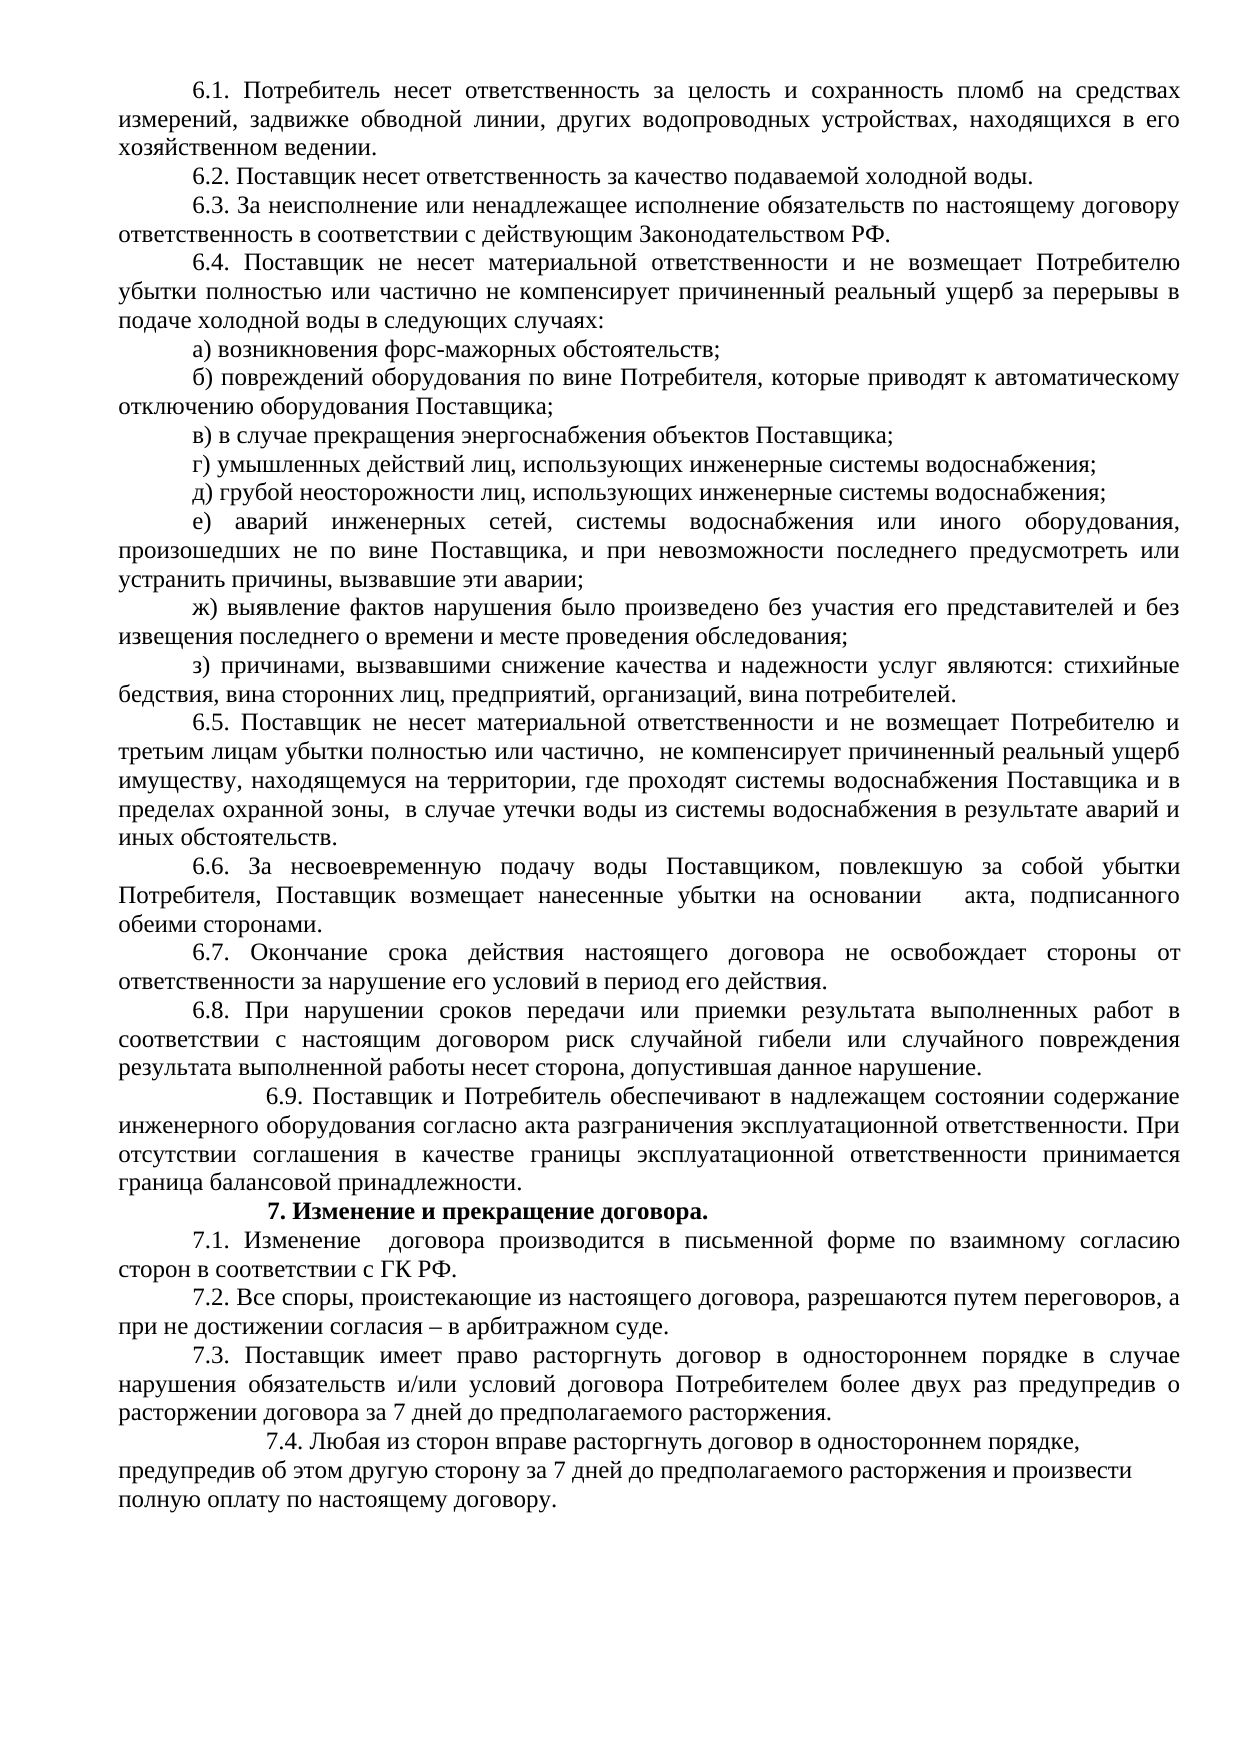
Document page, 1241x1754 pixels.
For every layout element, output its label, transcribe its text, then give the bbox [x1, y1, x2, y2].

text 6.1. Потребитель несет ответственность за целость и сохранность пломб на средствах измерений, задвижке обводной линии, других водопроводных устройствах, находящихся в его хозяйственном ведении. [118, 75, 1181, 161]
text д) грубой неосторожности лиц, использующих инженерные системы водоснабжения; [118, 477, 1181, 506]
text ж) выявление фактов нарушения было произведено без участия его представителей и без извещения последнего о времени и месте проведения обследования; [118, 592, 1181, 650]
text 6.7. Окончание срока действия настоящего договора не освобождает стороны от ответственности за нарушение его условий в период его действия. [118, 937, 1181, 995]
text з) причинами, вызвавшими снижение качества и надежности услуг являются: стихийные бедствия, вина сторонних лиц, предприятий, организаций, вина потребителей. [118, 650, 1181, 707]
text 6.4. Поставщик не несет материальной ответственности и не возмещает Потребителю убытки полностью или частично не компенсирует причиненный реальный ущерб за перерывы в подаче холодной воды в следующих случаях: [118, 247, 1181, 334]
text 6.9. Поставщик и Потребитель обеспечивают в надлежащем состоянии содержание инженерного оборудования согласно акта разграничения эксплуатационной ответственности. При отсутствии соглашения в качестве границы эксплуатационной ответственности принимается граница балансовой принадлежности. [118, 1081, 1181, 1196]
text б) повреждений оборудования по вине Потребителя, которые приводят к автоматическому отключению оборудования Поставщика; [118, 362, 1181, 420]
text 6.6. За несвоевременную подачу воды Поставщиком, повлекшую за собой убытки Потребителя, Поставщик возмещает нанесенные убытки на основании акта, подписанного обеими сторонами. [118, 851, 1181, 937]
text 7.3. Поставщик имеет право расторгнуть договор в одностороннем порядке в случае нарушения обязательств и/или условий договора Потребителем более двух раз предупредив о расторжении договора за 7 дней до предполагаемого расторжения. [118, 1340, 1181, 1426]
text в) в случае прекращения энергоснабжения объектов Поставщика; [118, 420, 1181, 449]
text 7.1. Изменение договора производится в письменной форме по взаимному согласию сторон в соответствии с ГК РФ. [118, 1225, 1181, 1282]
text г) умышленных действий лиц, использующих инженерные системы водоснабжения; [118, 449, 1181, 477]
text а) возникновения форс-мажорных обстоятельств; [118, 334, 1181, 362]
text 6.3. За неисполнение или ненадлежащее исполнение обязательств по настоящему договору ответственность в соответствии с действующим Законодательством РФ. [118, 190, 1181, 247]
text 7.4. Любая из сторон вправе расторгнуть договор в одностороннем порядке, предупредив об этом другую сторону за 7 дней до предполагаемого расторжения и произвести полную оплату по настоящему договору. [118, 1426, 1181, 1512]
text 6.5. Поставщик не несет материальной ответственности и не возмещает Потребителю и третьим лицам убытки полностью или частично, не компенсирует причиненный реальный ущерб имуществу, находящемуся на территории, где проходят системы водоснабжения Поставщика и в пределах охранной зоны, в случае утечки воды из системы водоснабжения в результате аварий и иных обстоятельств. [118, 707, 1181, 851]
text 6.8. При нарушении сроков передачи или приемки результата выполненных работ в соответствии с настоящим договором риск случайной гибели или случайного повреждения результата выполненной работы несет сторона, допустившая данное нарушение. [118, 995, 1181, 1081]
text е) аварий инженерных сетей, системы водоснабжения или иного оборудования, произошедших не по вине Поставщика, и при невозможности последнего предусмотреть или устранить причины, вызвавшие эти аварии; [118, 506, 1181, 592]
text 7. Изменение и прекращение договора. [193, 1196, 1181, 1225]
text 7.2. Все споры, проистекающие из настоящего договора, разрешаются путем переговоров, а при не достижении согласия – в арбитражном суде. [118, 1282, 1181, 1340]
text 6.2. Поставщик несет ответственность за качество подаваемой холодной воды. [118, 161, 1181, 190]
